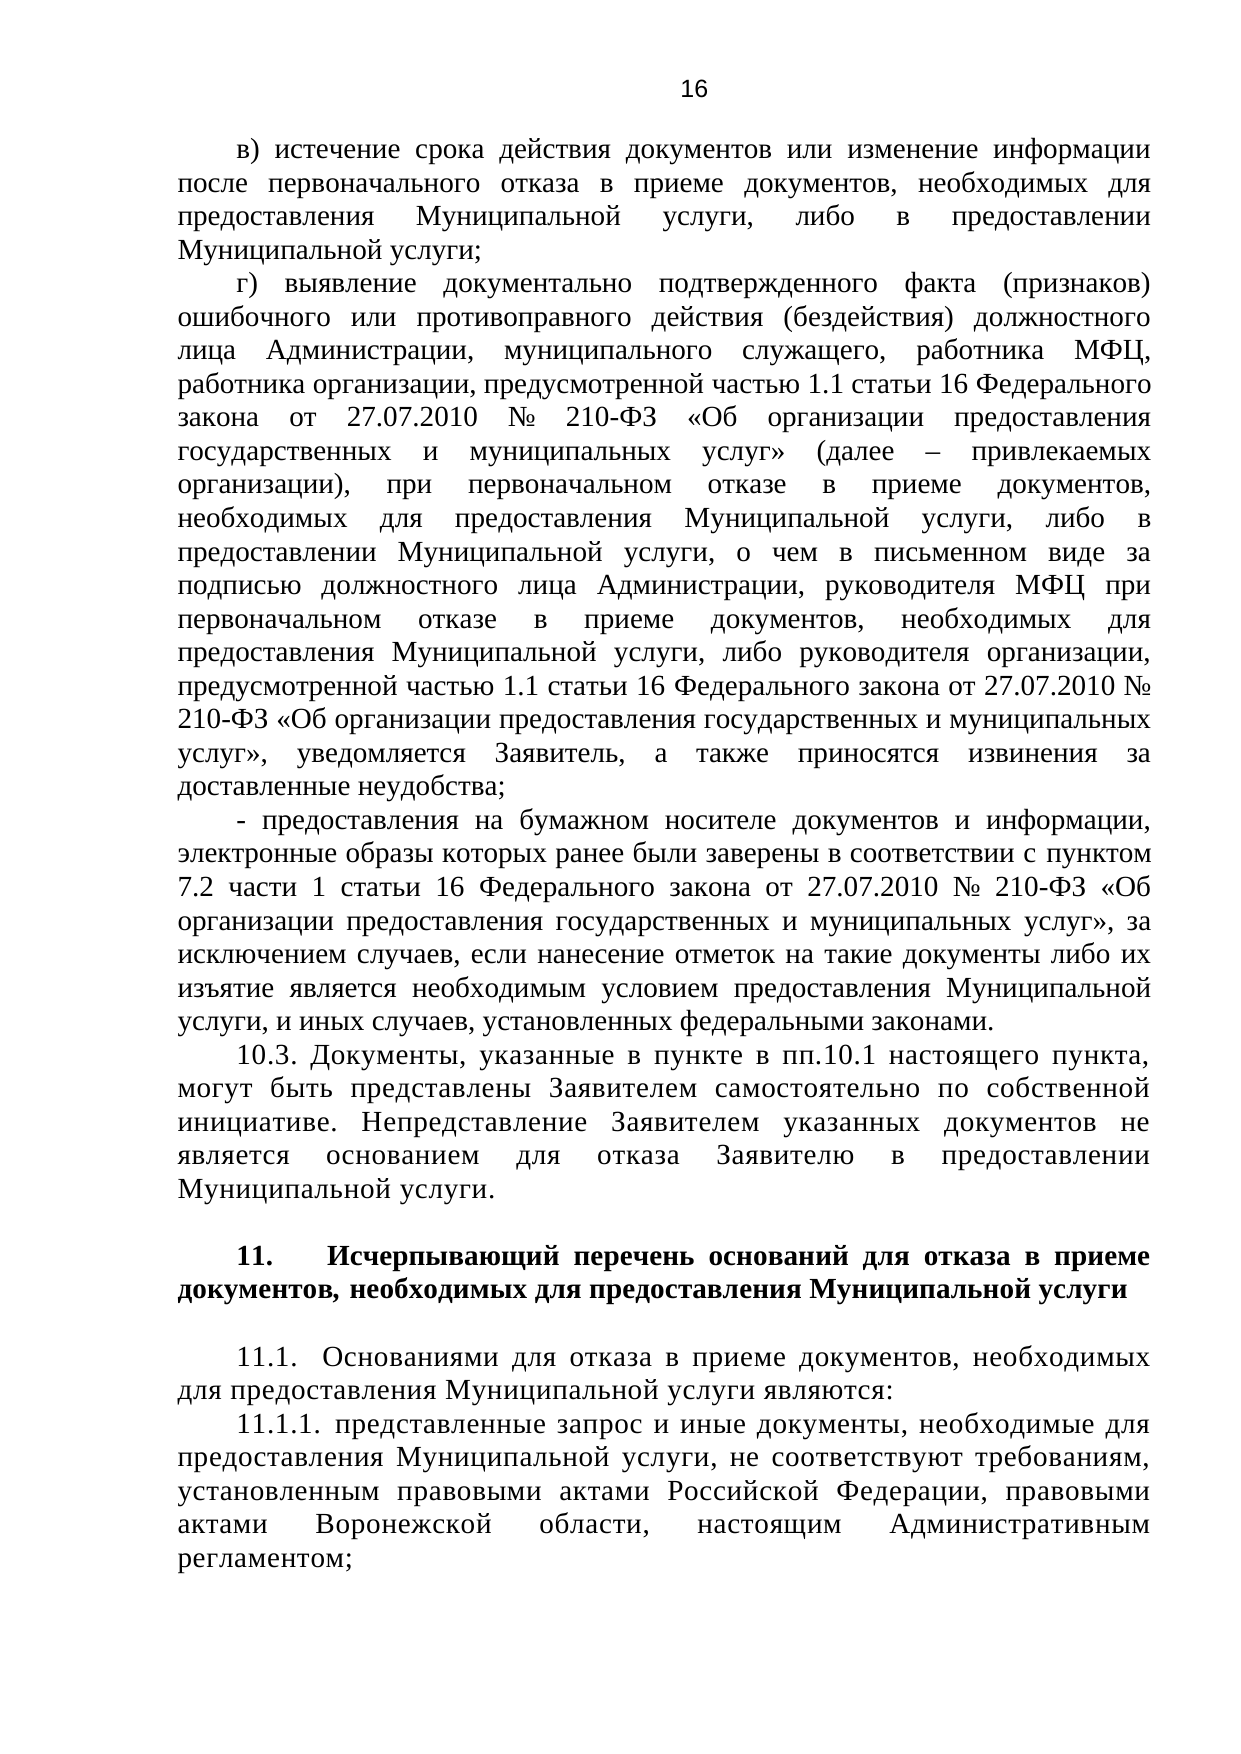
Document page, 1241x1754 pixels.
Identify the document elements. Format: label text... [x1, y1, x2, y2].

list представленные запрос и иные документы, необходимые для предоставления Муниципальной услуги, не соответствуют требованиям, установленным правовыми актами Российской Федерации, правовыми актами Воронежской области, настоящим Административным регламентом; [177, 1406, 1152, 1573]
text в) истечение срока действия документов или изменение информации после первоначального отказа в приеме документов, необходимых для предоставления Муниципальной услуги, либо в предоставлении Муниципальной услуги; [177, 131, 1152, 265]
text - предоставления на бумажном носителе документов и информации, электронные образы которых ранее были заверены в соответствии с пунктом 7.2 части 1 статьи 16 Федерального закона от 27.07.2010 № 210-ФЗ «Об организации предоставления государственных и муниципальных услуг», за исключением случаев, если нанесение отметок на такие документы либо их изъятие является необходимым условием предоставления Муниципальной услуги, и иных случаев, установленных федеральными законами. [177, 802, 1152, 1037]
list Основаниями для отказа в приеме документов, необходимых для предоставления Муниципальной услуги являются: [177, 1339, 1152, 1406]
list Исчерпывающий перечень оснований для отказа в приеме документов, необходимых для предоставления Муниципальной услуги [177, 1238, 1152, 1305]
text г) выявление документально подтвержденного факта (признаков) ошибочного или противоправного действия (бездействия) должностного лица Администрации, муниципального служащего, работника МФЦ, работника организации, предусмотренной частью 1.1 статьи 16 Федерального закона от 27.07.2010 № 210-ФЗ «Об организации предоставления государственных и муниципальных услуг» (далее – привлекаемых организации), при первоначальном отказе в приеме документов, необходимых для предоставления Муниципальной услуги, либо в предоставлении Муниципальной услуги, о чем в письменном виде за подписью должностного лица Администрации, руководителя МФЦ при первоначальном отказе в приеме документов, необходимых для предоставления Муниципальной услуги, либо руководителя организации, предусмотренной частью 1.1 статьи 16 Федерального закона от 27.07.2010 № 210-ФЗ «Об организации предоставления государственных и муниципальных услуг», уведомляется Заявитель, а также приносятся извинения за доставленные неудобства; [177, 265, 1152, 802]
text 10.3. Документы, указанные в пункте в пп.10.1 настоящего пункта, могут быть представлены Заявителем самостоятельно по собственной инициативе. Непредставление Заявителем указанных документов не является основанием для отказа Заявителю в предоставлении Муниципальной услуги. [177, 1037, 1152, 1204]
